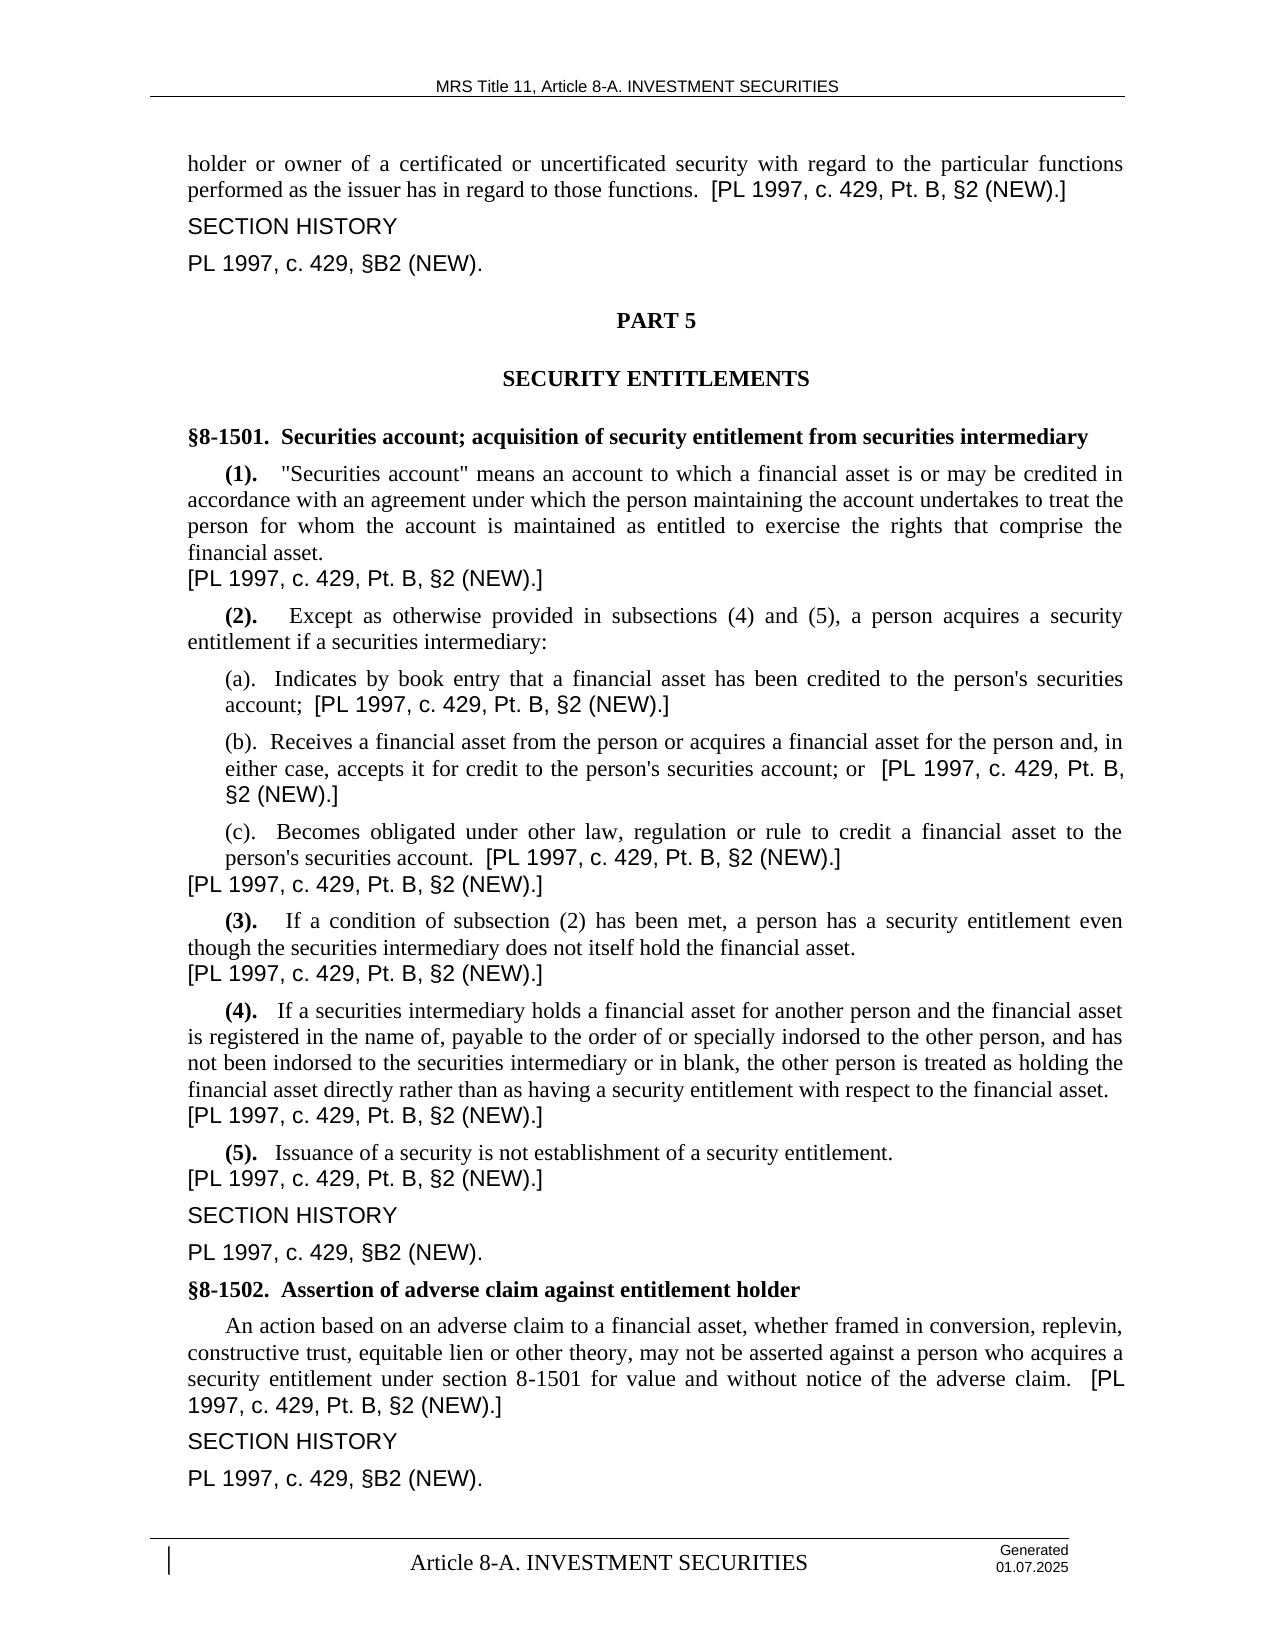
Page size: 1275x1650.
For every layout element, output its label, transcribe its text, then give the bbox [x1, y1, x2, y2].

text (c). Becomes obligated under other law, regulation or rule to credit a financial asset to the person's securities account. [PL 1997, c. 429, Pt. B, §2 (NEW).] [225, 818, 1125, 871]
text [PL 1997, c. 429, Pt. B, §2 (NEW).] [187, 1102, 1125, 1128]
text [PL 1997, c. 429, Pt. B, §2 (NEW).] [187, 871, 1125, 897]
text PL 1997, c. 429, §B2 (NEW). [187, 1239, 1125, 1265]
text PL 1997, c. 429, §B2 (NEW). [187, 250, 1125, 276]
text (2). Except as otherwise provided in subsections (4) and (5), a person acquires a security entitlement if a securities intermediary: [187, 602, 1125, 654]
text [PL 1997, c. 429, Pt. B, §2 (NEW).] [187, 1165, 1125, 1192]
text (3). If a condition of subsection (2) has been met, a person has a security entitlement even though the securities intermediary does not itself hold the financial asset. [187, 907, 1125, 960]
text (1). "Securities account" means an account to which a financial asset is or may be credited in accordance with an agreement under which the person maintaining the account undertakes to treat the person for whom the account is maintained as entitled to exercise the rights that comprise the financial asset. [187, 459, 1125, 565]
text (4). If a securities intermediary holds a financial asset for another person and the financial asset is registered in the name of, payable to the order of or specially indorsed to the other person, and has not been indorsed to the securities intermediary or in blank, the other person is treated as holding the financial asset directly rather than as having a security entitlement with respect to the financial asset. [187, 997, 1125, 1102]
text §8-1502. Assertion of adverse claim against entitlement holder [187, 1276, 1125, 1302]
text [PL 1997, c. 429, Pt. B, §2 (NEW).] [187, 565, 1125, 591]
text SECURITY ENTITLEMENTS [187, 365, 1125, 392]
text SECTION HISTORY [187, 1202, 1125, 1228]
text PART 5 [187, 308, 1125, 334]
text [PL 1997, c. 429, Pt. B, §2 (NEW).] [187, 960, 1125, 986]
text PL 1997, c. 429, §B2 (NEW). [187, 1465, 1125, 1491]
text (b). Receives a financial asset from the person or acquires a financial asset for the person and, in either case, accepts it for credit to the person's securities account; or [PL 1997, c. 429, Pt. B, §2 (NEW).] [225, 728, 1125, 807]
text SECTION HISTORY [187, 1428, 1125, 1455]
text §8-1501. Securities account; acquisition of security entitlement from securities intermediary [187, 423, 1125, 449]
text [187, 150, 1125, 203]
text SECTION HISTORY [187, 213, 1125, 239]
text (a). Indicates by book entry that a financial asset has been credited to the person's securities account; [PL 1997, c. 429, Pt. B, §2 (NEW).] [225, 665, 1125, 718]
text An action based on an adverse claim to a financial asset, whether framed in conversion, replevin, constructive trust, equitable lien or other theory, may not be asserted against a person who acquires a security entitlement under section 8‑1501 for value and without notice of the adverse claim. [PL 1997, c. 429, Pt. B, §2 (NEW).] [187, 1312, 1125, 1418]
text (5). Issuance of a security is not establishment of a security entitlement. [187, 1139, 1125, 1165]
